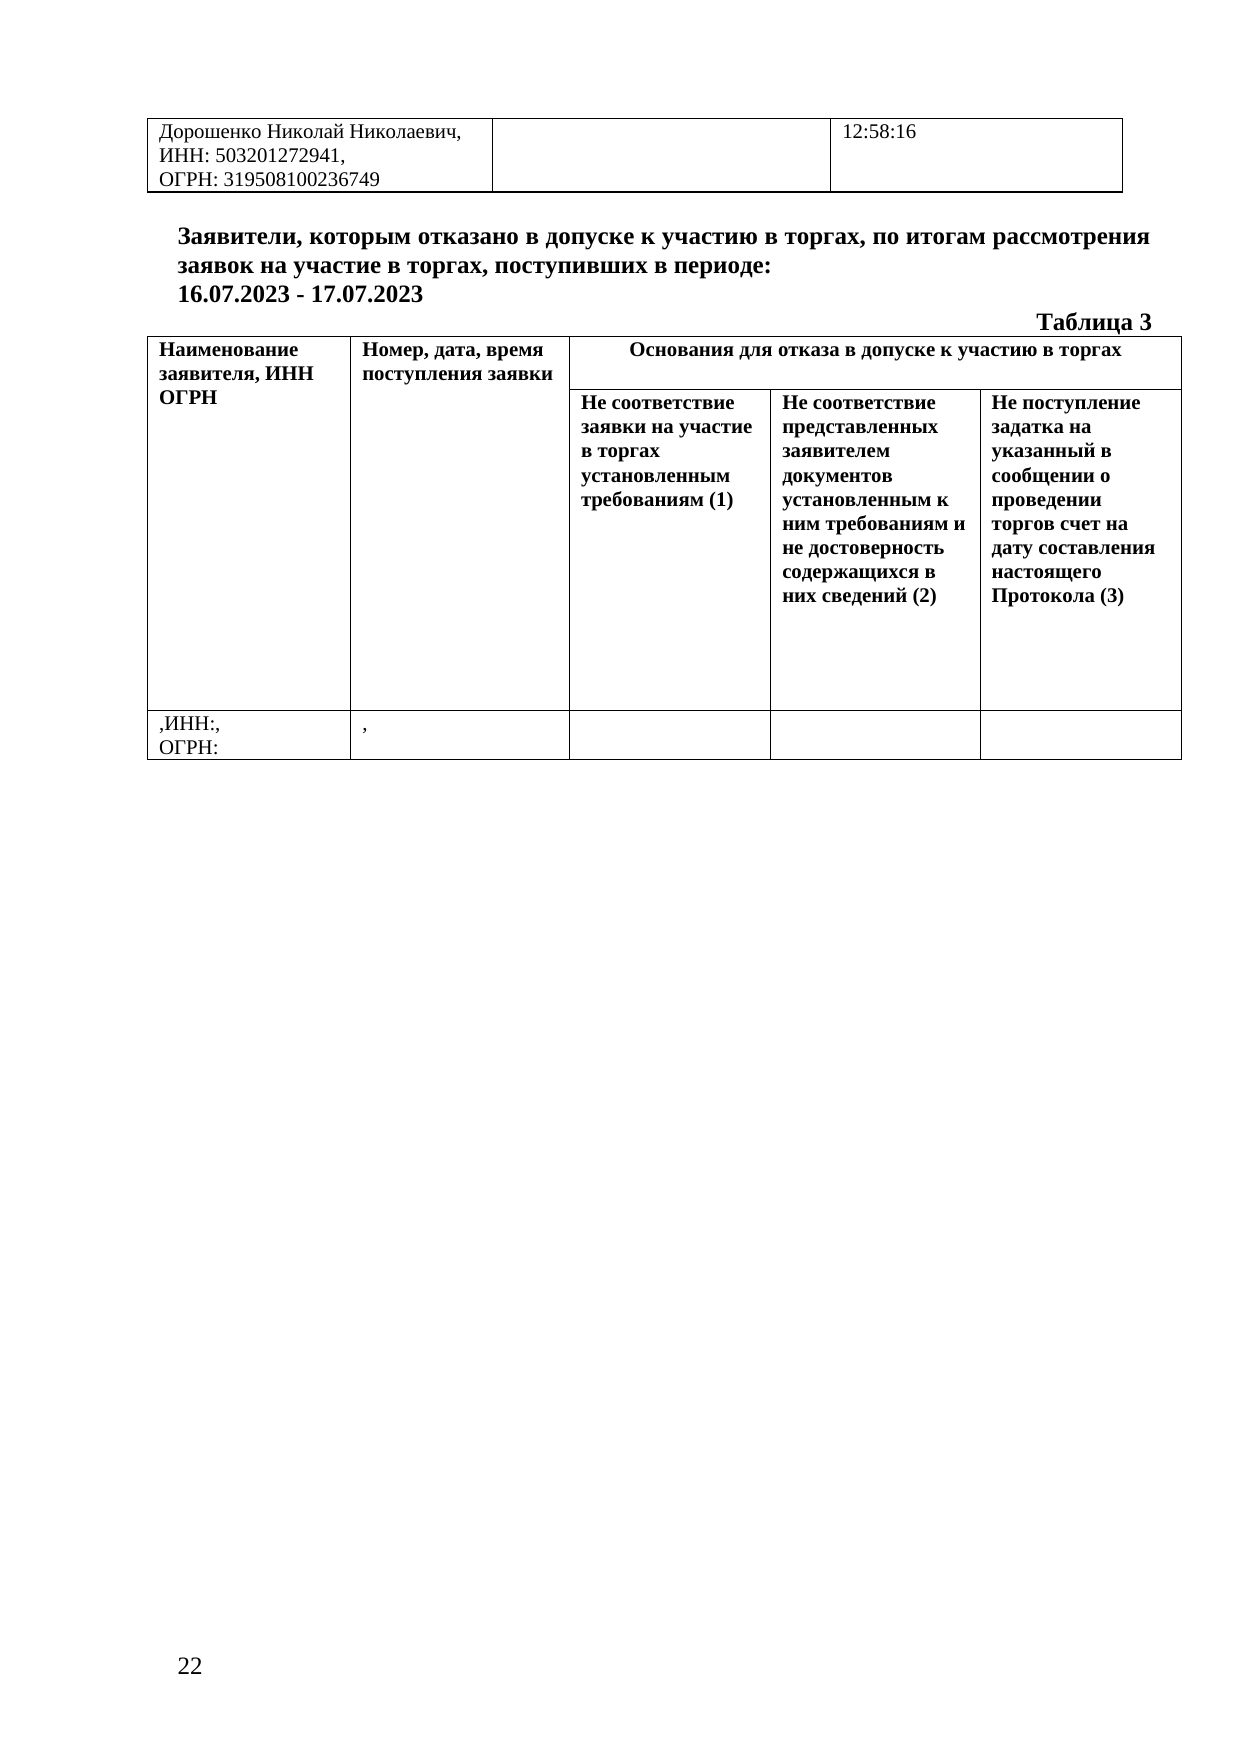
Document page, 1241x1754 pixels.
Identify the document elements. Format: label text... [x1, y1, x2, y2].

table_cell [771, 711, 980, 759]
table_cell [148, 119, 492, 191]
text Заявители, которым отказано в допуске к участию в торгах, по итогам рассмотрения заявок на участие в торгах, поступивших в периоде: [177, 221, 1152, 279]
table_cell [981, 711, 1181, 759]
table_cell Не соответствие заявки на участие в торгах установленным требованиям (1) [570, 390, 770, 709]
table_cell ,ИНН: , ОГРН: [148, 711, 350, 759]
table_cell Не поступление задатка на указанный в сообщении о проведении торгов счет на дату составления настоящего Протокола (3) [981, 390, 1181, 709]
text Таблица 3 [177, 307, 1152, 336]
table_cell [831, 119, 1122, 191]
table_cell , [351, 711, 569, 759]
table_cell Не соответствие представленных заявителем документов установленным к ним требованиям и не достоверность содержащихся в них сведений (2) [771, 390, 980, 709]
table_header Наименование заявителя, ИНН ОГРН [148, 337, 350, 709]
table_header Номер, дата, время поступления заявки [351, 337, 569, 709]
table_header Основания для отказа в допуске к участию в торгах [570, 337, 1181, 389]
text 16.07.2023 - 17.07.2023 [177, 279, 1152, 307]
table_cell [493, 119, 830, 191]
table_cell [570, 711, 770, 759]
